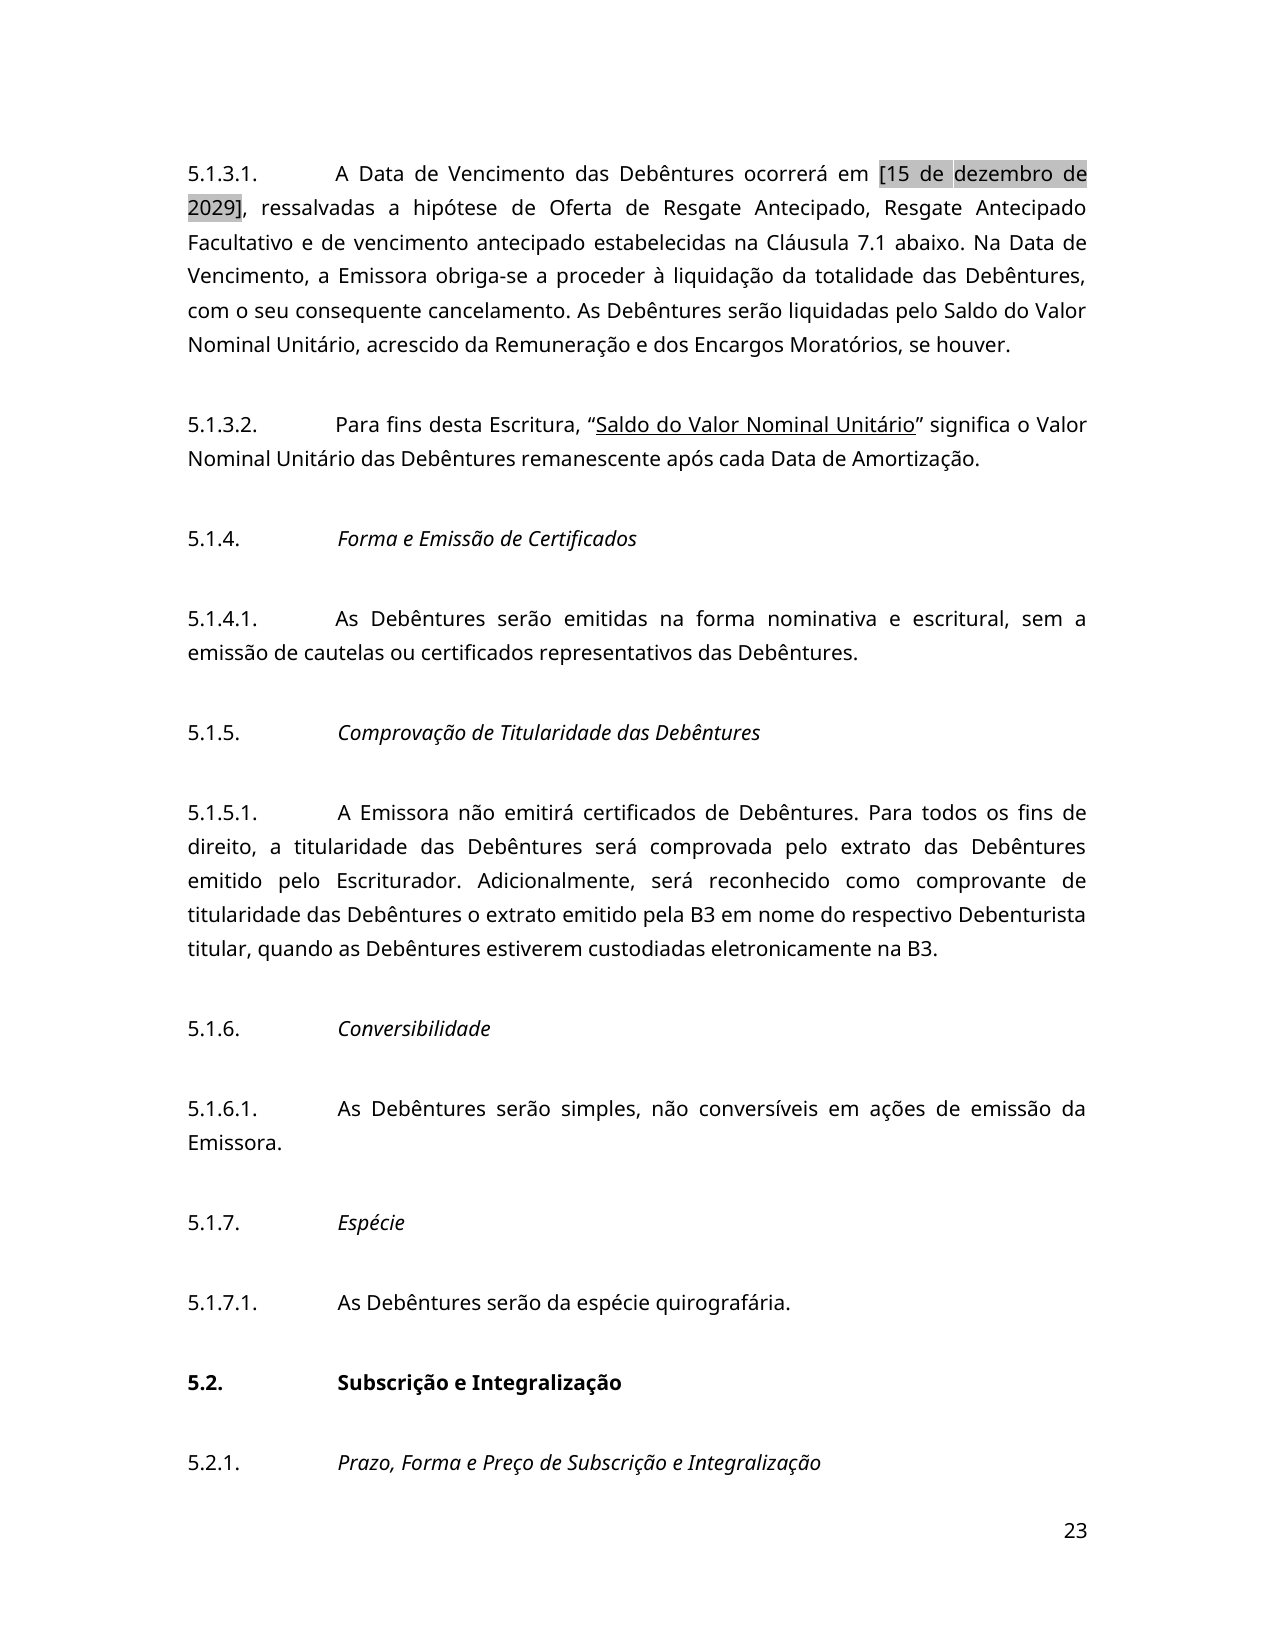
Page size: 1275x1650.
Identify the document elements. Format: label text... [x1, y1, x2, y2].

list Forma e Emissão de Certificados [187, 524, 1087, 552]
list Conversibilidade [187, 1014, 1087, 1043]
list Para fins desta Escritura, “Saldo do Valor Nominal Unitário” significa o Valor Nominal Unitário das Debêntures remanescente após cada Data de Amortização. [187, 410, 1087, 472]
list Comprovação de Titularidade das Debêntures [187, 718, 1087, 746]
list As Debêntures serão simples, não conversíveis em ações de emissão da Emissora. [187, 1094, 1087, 1157]
list Prazo, Forma e Preço de Subscrição e Integralização [187, 1448, 1087, 1477]
list A Data de Vencimento das Debêntures ocorrerá em [15 de dezembro de 2029], ressalvadas a hipótese de Oferta de Resgate Antecipado, Resgate Antecipado Facultativo e de vencimento antecipado estabelecidas na Cláusula ‎7.1 abaixo. Na Data de Vencimento, a Emissora obriga-se a proceder à liquidação da totalidade das Debêntures, com o seu consequente cancelamento. As Debêntures serão liquidadas pelo Saldo do Valor Nominal Unitário, acrescido da Remuneração e dos Encargos Moratórios, se houver. [187, 159, 1087, 358]
list Subscrição e Integralização [187, 1368, 1087, 1397]
list A Emissora não emitirá certificados de Debêntures. Para todos os fins de direito, a titularidade das Debêntures será comprovada pelo extrato das Debêntures emitido pelo Escriturador. Adicionalmente, será reconhecido como comprovante de titularidade das Debêntures o extrato emitido pela B3 em nome do respectivo Debenturista titular, quando as Debêntures estiverem custodiadas eletronicamente na B3. [187, 798, 1087, 963]
list As Debêntures serão da espécie quirografária. [187, 1288, 1087, 1317]
list As Debêntures serão emitidas na forma nominativa e escritural, sem a emissão de cautelas ou certificados representativos das Debêntures. [187, 604, 1087, 666]
list Espécie [187, 1208, 1087, 1237]
